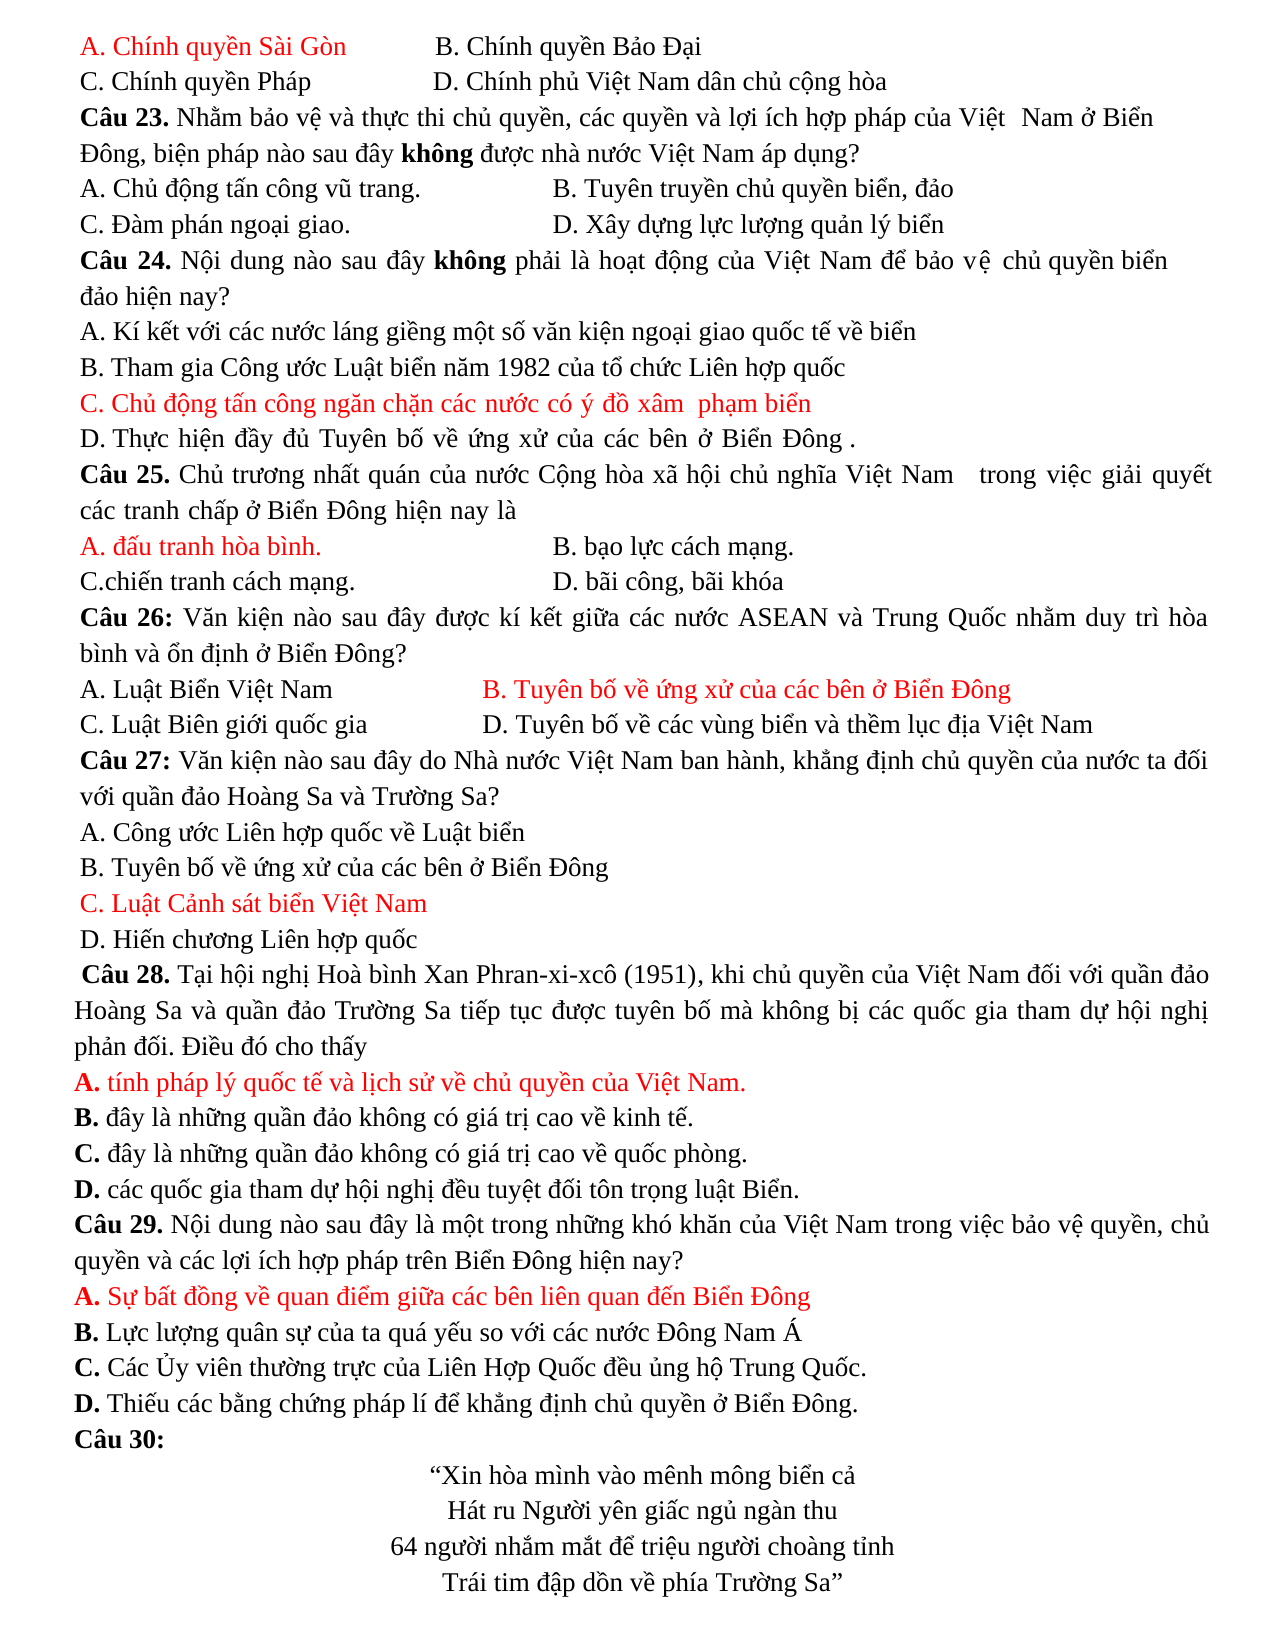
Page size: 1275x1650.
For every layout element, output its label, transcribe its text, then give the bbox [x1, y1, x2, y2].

text B. Lực lượng quân sự của ta quá yếu so với các nước Đông Nam Á [74, 1316, 1211, 1347]
text C. Luật Cảnh sát biển Việt Nam [79, 887, 1211, 918]
text Câu 27: Văn kiện nào sau đây do Nhà nước Việt Nam ban hành, khẳng định chủ quyền của nước ta đối với quần đảo Hoàng Sa và Trường Sa? [79, 744, 1211, 811]
text D. Hiến chương Liên hợp quốc [79, 923, 1211, 954]
text A. đấu tranh hòa bình. B. bạo lực cách mạng. [79, 530, 1211, 561]
text Câu 26: Văn kiện nào sau đây được kí kết giữa các nước ASEAN và Trung Quốc nhằm duy trì hòa bình và ổn định ở Biển Đông? [79, 601, 1211, 668]
text Câu 25. Chủ trương nhất quán của nước Cộng hòa xã hội chủ nghĩa Việt Nam trong việc giải quyết các tranh chấp ở Biển Đông hiện nay là [79, 458, 1212, 525]
text Câu 29. Nội dung nào sau đây là một trong những khó khăn của Việt Nam trong việc bảo vệ quyền, chủ quyền và các lợi ích hợp pháp trên Biển Đông hiện nay? [74, 1209, 1211, 1276]
text A. Sự bất đồng về quan điểm giữa các bên liên quan đến Biển Đông [74, 1280, 1211, 1311]
text C. Các Ủy viên thường trực của Liên Hợp Quốc đều ủng hộ Trung Quốc. [74, 1352, 1211, 1383]
text C. đây là những quần đảo không có giá trị cao về quốc phòng. [74, 1137, 1211, 1168]
text B. đây là những quần đảo không có giá trị cao về kinh tế. [74, 1101, 1211, 1133]
text A. tính pháp lý quốc tế và lịch sử về chủ quyền của Việt Nam. [74, 1066, 1211, 1097]
text Trái tim đập dồn về phía Trường Sa” [74, 1566, 1211, 1597]
text A. Công ước Liên hợp quốc về Luật biển [79, 816, 1211, 847]
text C. Chủ động tấn công ngăn chặn các nước có ý đồ xâm phạm biển [79, 387, 1154, 418]
text 64 người nhắm mắt để triệu người choàng tỉnh [74, 1530, 1211, 1561]
text C.chiến tranh cách mạng. D. bãi công, bãi khóa [79, 566, 1211, 597]
text D. Thiếu các bằng chứng pháp lí để khẳng định chủ quyền ở Biển Đông. [74, 1387, 1211, 1418]
text A. Chính quyền Sài Gòn B. Chính quyền Bảo Đại [79, 29, 1211, 61]
text D. các quốc gia tham dự hội nghị đều tuyệt đối tôn trọng luật Biển. [74, 1173, 1211, 1204]
text A. Kí kết với các nước láng giềng một số văn kiện ngoại giao quốc tế về biển [79, 315, 1211, 347]
text A. Chủ động tấn công vũ trang. B. Tuyên truyền chủ quyền biển, đảo [79, 172, 1211, 204]
text C. Chính quyền Pháp D. Chính phủ Việt Nam dân chủ cộng hòa [79, 65, 1211, 96]
text Câu 23. Nhằm bảo vệ và thực thi chủ quyền, các quyền và lợi ích hợp pháp của Việt Nam ở Biển Đông, biện pháp nào sau đây không được nhà nước Việt Nam áp dụng? [79, 101, 1154, 168]
text C. Đàm phán ngoại giao. D. Xây dựng lực lượng quản lý biển [79, 208, 1211, 239]
text B. Tuyên bố về ứng xử của các bên ở Biển Đông [79, 851, 1211, 882]
text Câu 28. Tại hội nghị Hoà bình Xan Phran-xi-xcô (1951), khi chủ quyền của Việt Nam đối với quần đảo Hoàng Sa và quần đảo Trường Sa tiếp tục được tuyên bố mà không bị các quốc gia tham dự hội nghị phản đối. Điều đó cho thấy [74, 958, 1211, 1061]
text Câu 30: [74, 1423, 1211, 1454]
text D. Thực hiện đầy đủ Tuyên bố về ứng xử của các bên ở Biển Đông . [79, 423, 1154, 454]
text “Xin hòa mình vào mênh mông biển cả [74, 1459, 1211, 1490]
text C. Luật Biên giới quốc gia D. Tuyên bố về các vùng biển và thềm lục địa Việt Nam [79, 708, 1211, 739]
text Hát ru Người yên giấc ngủ ngàn thu [74, 1494, 1211, 1526]
text B. Tham gia Công ước Luật biển năm 1982 của tổ chức Liên hợp quốc [79, 351, 1211, 382]
text A. Luật Biển Việt Nam B. Tuyên bố về ứng xử của các bên ở Biển Đông [79, 673, 1211, 704]
text Câu 24. Nội dung nào sau đây không phải là hoạt động của Việt Nam để bảo vệ chủ quyền biển đảo hiện nay? [79, 244, 1212, 311]
